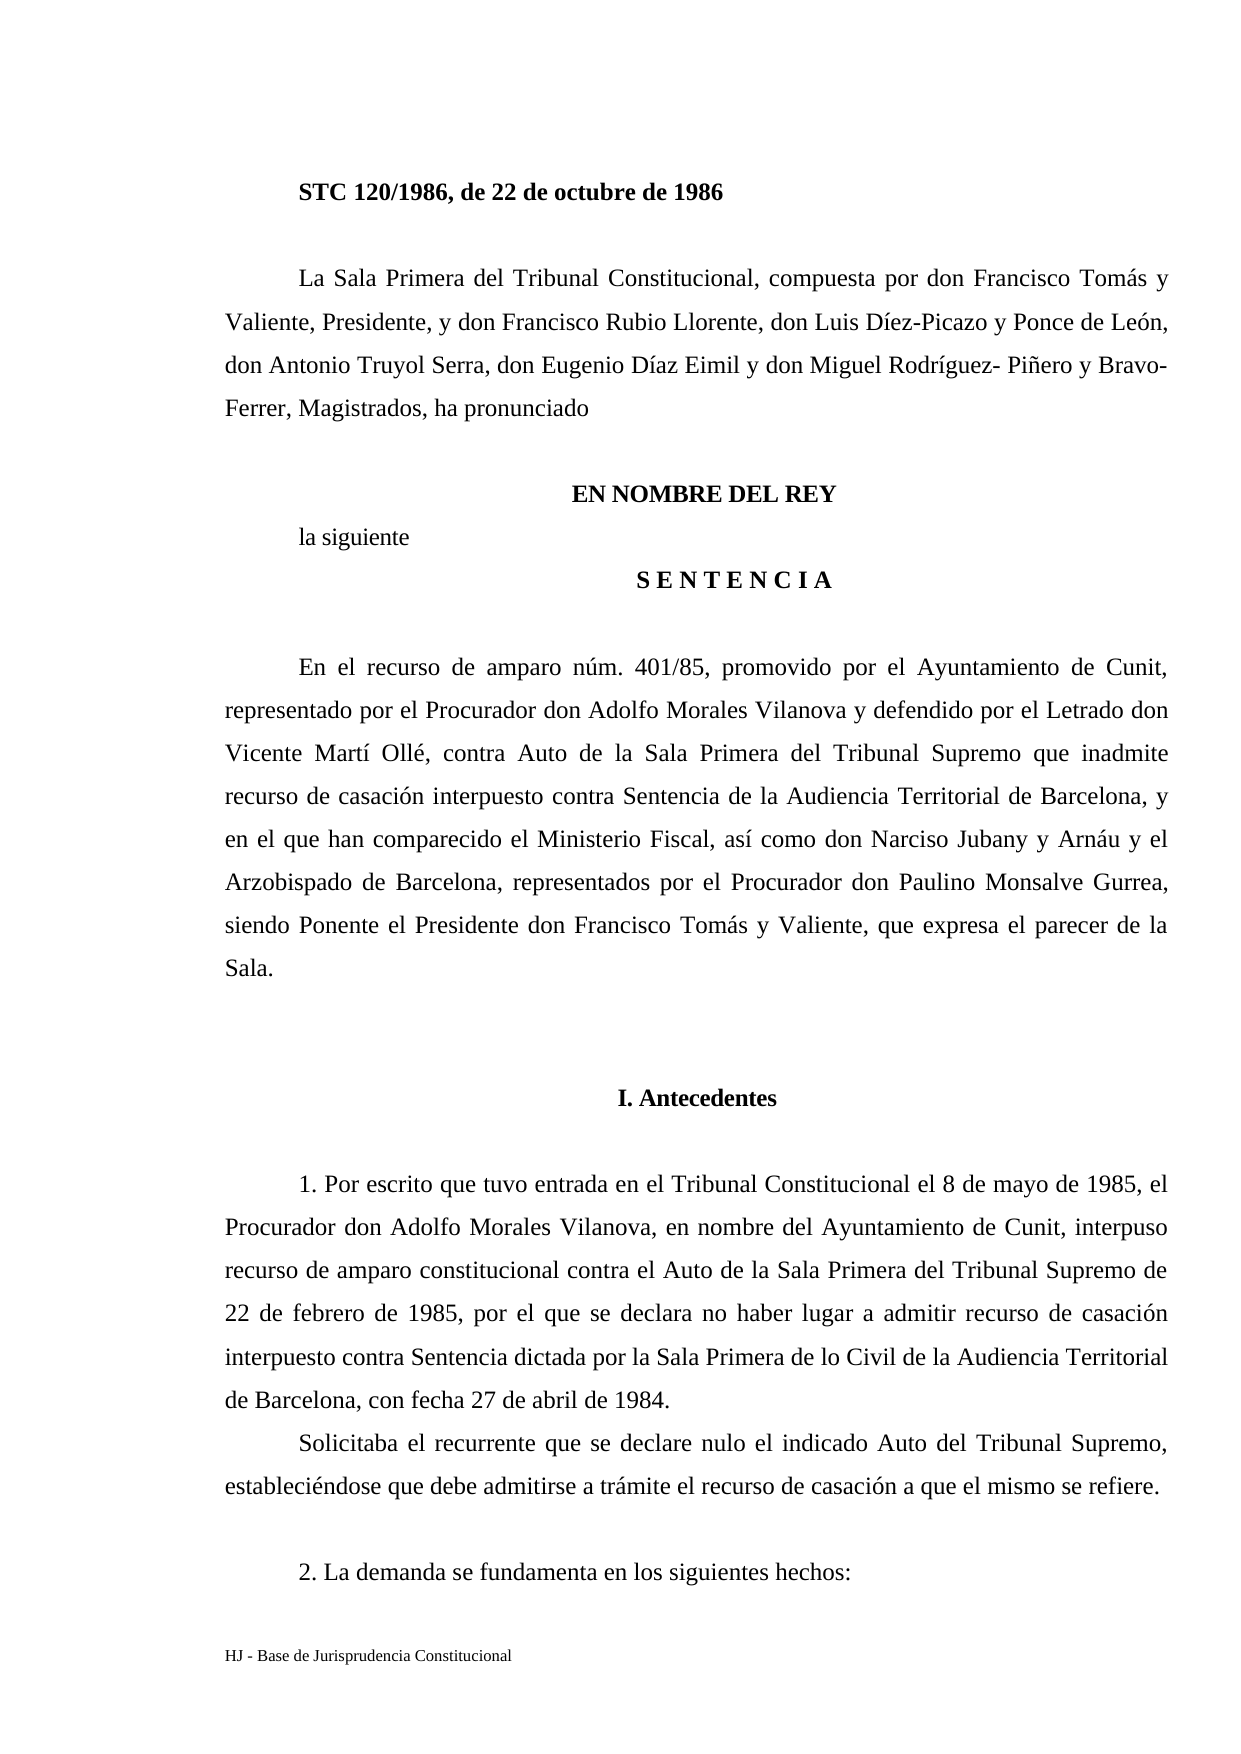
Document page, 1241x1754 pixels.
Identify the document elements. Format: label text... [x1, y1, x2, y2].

text Solicitaba el recurrente que se declare nulo el indicado Auto del Tribunal Supremo, estableciéndose que debe admitirse a trámite el recurso de casación a que el mismo se refiere. [224, 1428, 1169, 1500]
text STC 120/1986, de 22 de octubre de 1986 [224, 177, 1169, 206]
text 1. Por escrito que tuvo entrada en el Tribunal Constitucional el 8 de mayo de 1985, el Procurador don Adolfo Morales Vilanova, en nombre del Ayuntamiento de Cunit, interpuso recurso de amparo constitucional contra el Auto de la Sala Primera del Tribunal Supremo de 22 de febrero de 1985, por el que se declara no haber lugar a admitir recurso de casación interpuesto contra Sentencia dictada por la Sala Primera de lo Civil de la Audiencia Territorial de Barcelona, con fecha 27 de abril de 1984. [224, 1169, 1169, 1413]
text la siguiente [224, 522, 1110, 551]
text En el recurso de amparo núm. 401/85, promovido por el Ayuntamiento de Cunit, representado por el Procurador don Adolfo Morales Vilanova y defendido por el Letrado don Vicente Martí Ollé, contra Auto de la Sala Primera del Tribunal Supremo que inadmite recurso de casación interpuesto contra Sentencia de la Audiencia Territorial de Barcelona, y en el que han comparecido el Ministerio Fiscal, así como don Narciso Jubany y Arnáu y el Arzobispado de Barcelona, representados por el Procurador don Paulino Monsalve Gurrea, siendo Ponente el Presidente don Francisco Tomás y Valiente, que expresa el parecer de la Sala. [224, 652, 1169, 982]
text La Sala Primera del Tribunal Constitucional, compuesta por don Francisco Tomás y Valiente, Presidente, y don Francisco Rubio Llorente, don Luis Díez-Picazo y Ponce de León, don Antonio Truyol Serra, don Eugenio Díaz Eimil y don Miguel Rodríguez- Piñero y Bravo-Ferrer, Magistrados, ha pronunciado [224, 263, 1169, 422]
text EN NOMBRE DEL REY [224, 479, 1110, 508]
text I. Antecedentes [224, 1083, 1169, 1112]
text S E N T E N C I A [224, 565, 1169, 594]
text 2. La demanda se fundamenta en los siguientes hechos: [224, 1557, 1169, 1586]
